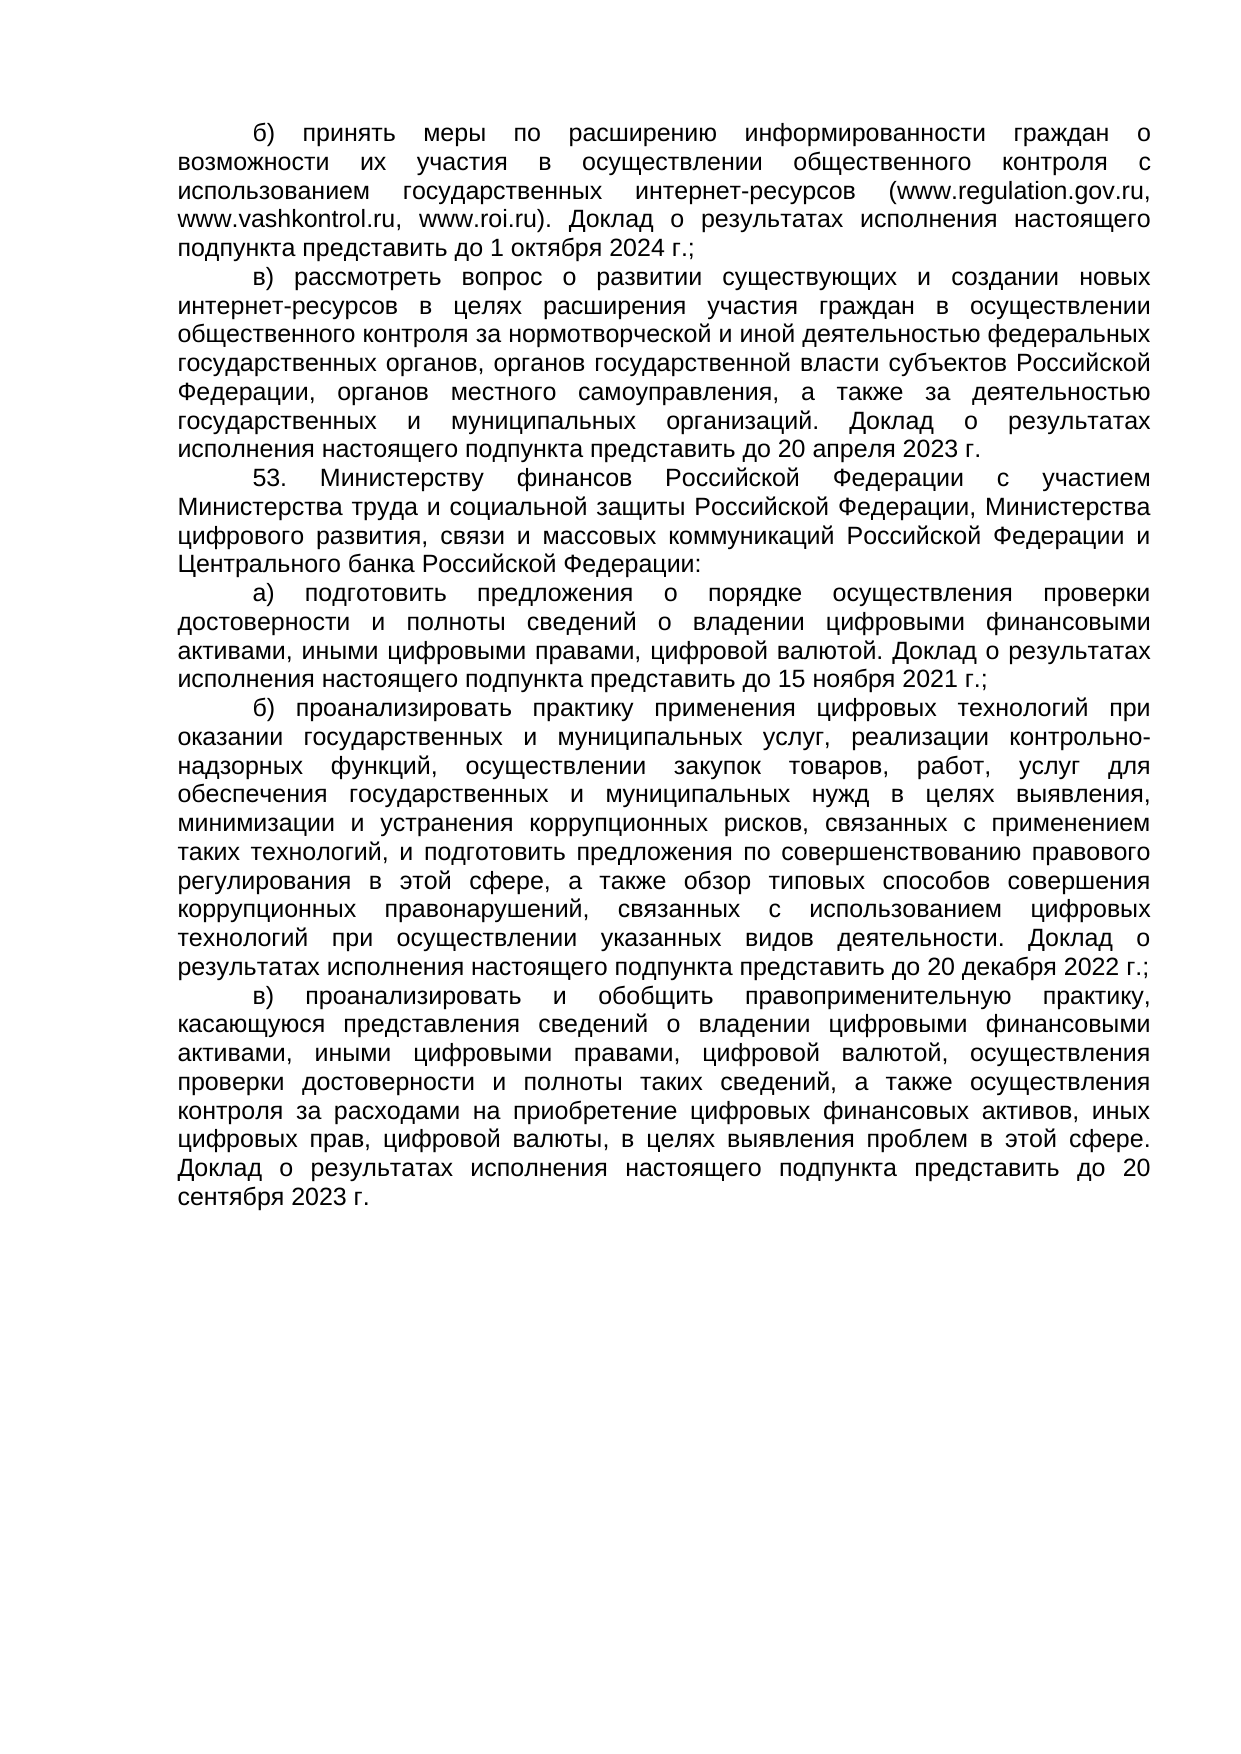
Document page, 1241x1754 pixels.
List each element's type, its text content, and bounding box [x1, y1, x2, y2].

text в) рассмотреть вопрос о развитии существующих и создании новых интернет-ресурсов в целях расширения участия граждан в осуществлении общественного контроля за нормотворческой и иной деятельностью федеральных государственных органов, органов государственной власти субъектов Российской Федерации, органов местного самоуправления, а также за деятельностью государственных и муниципальных организаций. Доклад о результатах исполнения настоящего подпункта представить до 20 апреля 2023 г. [177, 262, 1152, 463]
text а) подготовить предложения о порядке осуществления проверки достоверности и полноты сведений о владении цифровыми финансовыми активами, иными цифровыми правами, цифровой валютой. Доклад о результатах исполнения настоящего подпункта представить до 15 ноября 2021 г.; [177, 578, 1152, 693]
text в) проанализировать и обобщить правоприменительную практику, касающуюся представления сведений о владении цифровыми финансовыми активами, иными цифровыми правами, цифровой валютой, осуществления проверки достоверности и полноты таких сведений, а также осуществления контроля за расходами на приобретение цифровых финансовых активов, иных цифровых прав, цифровой валюты, в целях выявления проблем в этой сфере. Доклад о результатах исполнения настоящего подпункта представить до 20 сентября 2023 г. [177, 981, 1152, 1211]
text б) принять меры по расширению информированности граждан о возможности их участия в осуществлении общественного контроля с использованием государственных интернет-ресурсов (www.regulation.gov.ru, www.vashkontrol.ru, www.roi.ru). Доклад о результатах исполнения настоящего подпункта представить до 1 октября 2024 г.; [177, 118, 1152, 262]
text б) проанализировать практику применения цифровых технологий при оказании государственных и муниципальных услуг, реализации контрольно-надзорных функций, осуществлении закупок товаров, работ, услуг для обеспечения государственных и муниципальных нужд в целях выявления, минимизации и устранения коррупционных рисков, связанных с применением таких технологий, и подготовить предложения по совершенствованию правового регулирования в этой сфере, а также обзор типовых способов совершения коррупционных правонарушений, связанных с использованием цифровых технологий при осуществлении указанных видов деятельности. Доклад о результатах исполнения настоящего подпункта представить до 20 декабря 2022 г.; [177, 693, 1152, 981]
text 53. Министерству финансов Российской Федерации с участием Министерства труда и социальной защиты Российской Федерации, Министерства цифрового развития, связи и массовых коммуникаций Российской Федерации и Центрального банка Российской Федерации: [177, 463, 1152, 578]
